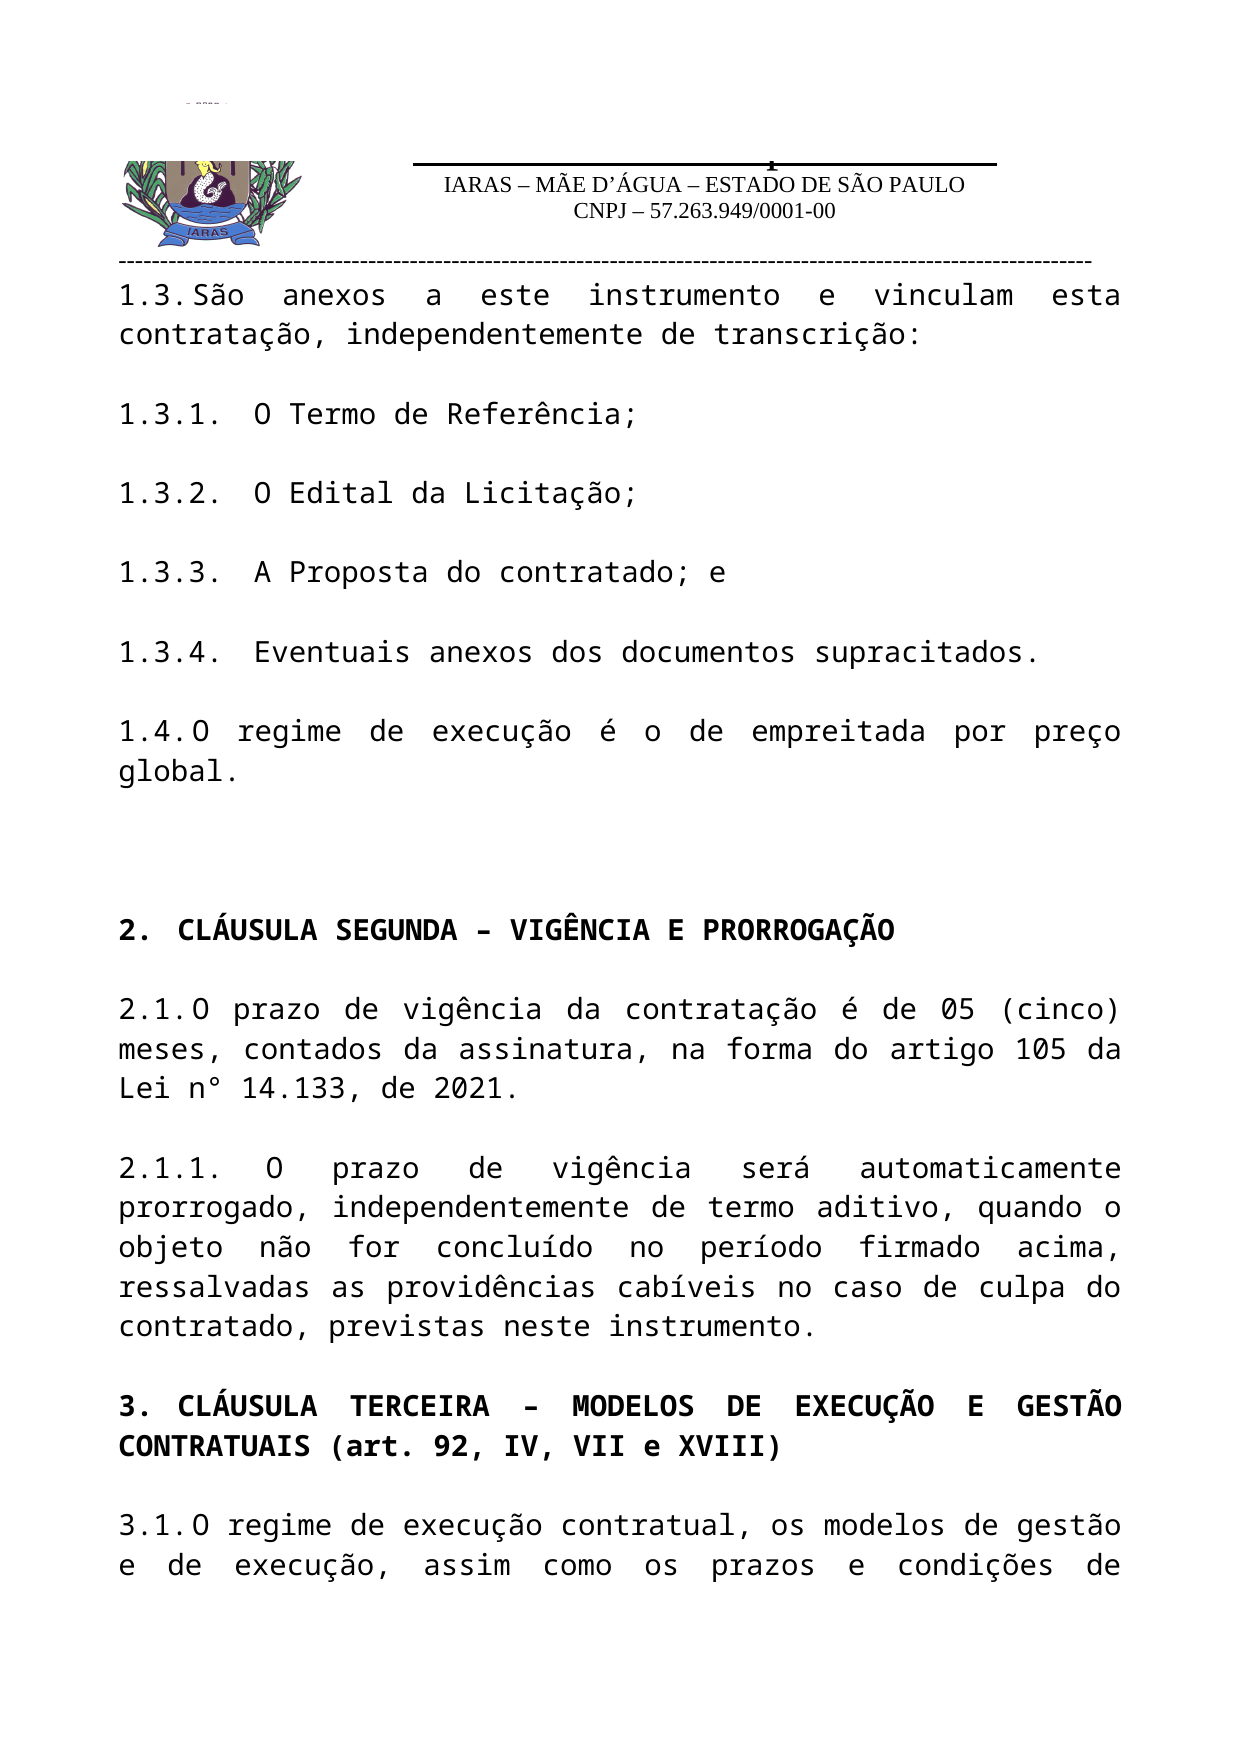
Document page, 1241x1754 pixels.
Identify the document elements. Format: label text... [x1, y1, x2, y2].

list O regime de execução é o de empreitada por preço global. [118, 710, 1122, 790]
list O Termo de Referência; [118, 393, 1122, 433]
list O prazo de vigência será automaticamente prorrogado, independentemente de termo aditivo, quando o objeto não for concluído no período firmado acima, ressalvadas as providências cabíveis no caso de culpa do contratado, previstas neste instrumento. [118, 1147, 1122, 1345]
list Eventuais anexos dos documentos supracitados. [118, 631, 1122, 671]
picture [118, 161, 306, 251]
list O Edital da Licitação; [118, 472, 1122, 512]
list O prazo de vigência da contratação é de 05 (cinco) meses, contados da assinatura, na forma do artigo 105 da Lei n° 14.133, de 2021. [118, 988, 1122, 1107]
text CLÁUSULA TERCEIRA – MODELOS DE EXECUÇÃO E GESTÃO CONTRATUAIS (art. 92, IV, VII e XVIII) [118, 1385, 1122, 1464]
text CLÁUSULA SEGUNDA – VIGÊNCIA E PRORROGAÇÃO [118, 909, 1122, 948]
list São anexos a este instrumento e vinculam esta contratação, independentemente de transcrição: [118, 274, 1122, 353]
list A Proposta do contratado; e [118, 552, 1122, 591]
